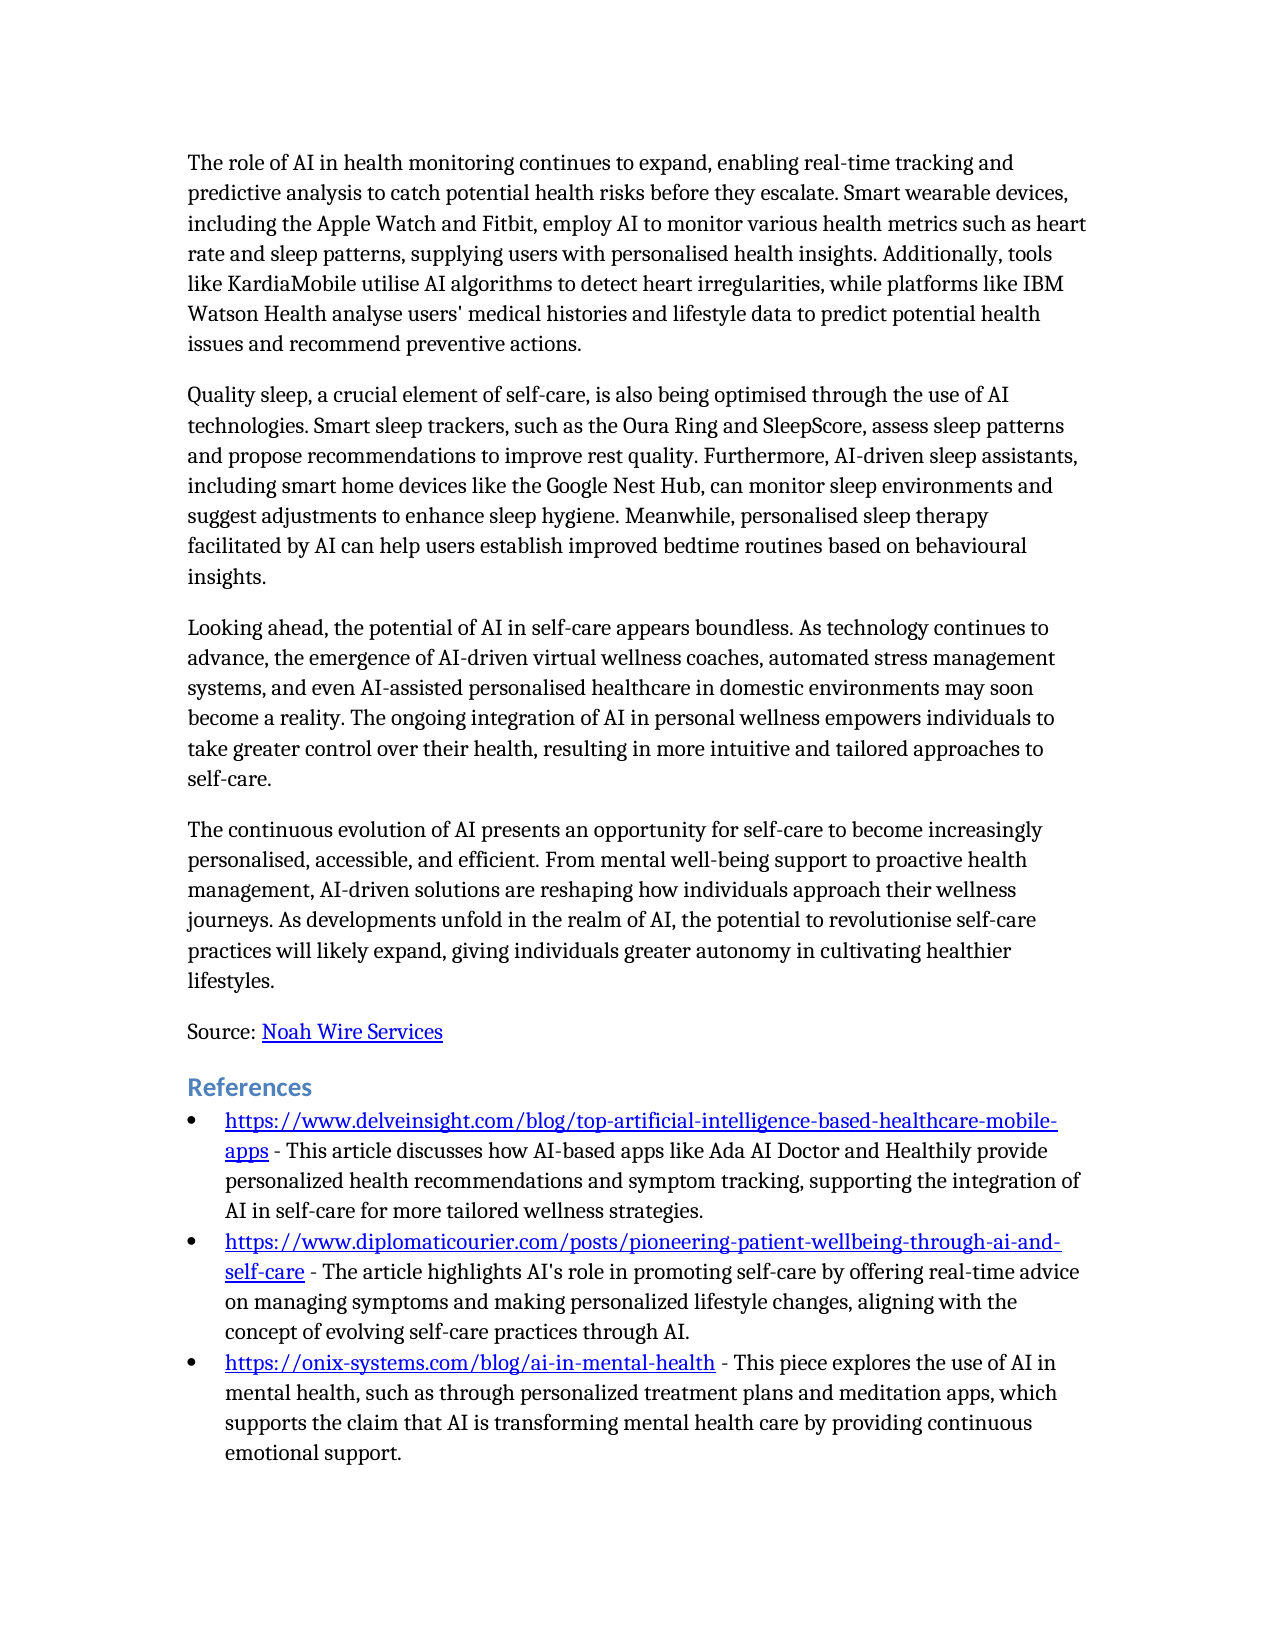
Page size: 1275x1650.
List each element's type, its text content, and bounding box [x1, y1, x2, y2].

text The continuous evolution of AI presents an opportunity for self-care to become increasingly personalised, accessible, and efficient. From mental well-being support to proactive health management, AI-driven solutions are reshaping how individuals approach their wellness journeys. As developments unfold in the realm of AI, the potential to revolutionise self-care practices will likely expand, giving individuals greater autonomy in cultivating healthier lifestyles. [187, 817, 1087, 994]
list https://www.diplomaticourier.com/posts/pioneering-patient-wellbeing-through-ai-and-self-care - The article highlights AI's role in promoting self-care by offering real-time advice on managing symptoms and making personalized lifestyle changes, aligning with the concept of evolving self-care practices through AI. [187, 1228, 1087, 1346]
list https://onix-systems.com/blog/ai-in-mental-health - This piece explores the use of AI in mental health, such as through personalized treatment plans and meditation apps, which supports the claim that AI is transforming mental health care by providing continuous emotional support. [187, 1349, 1087, 1466]
subtitle References [187, 1070, 1087, 1103]
text Quality sleep, a crucial element of self-care, is also being optimised through the use of AI technologies. Smart sleep trackers, such as the Oura Ring and SleepScore, assess sleep patterns and propose recommendations to improve rest quality. Furthermore, AI-driven sleep assistants, including smart home devices like the Google Nest Hub, can monitor sleep environments and suggest adjustments to enhance sleep hygiene. Meanwhile, personalised sleep therapy facilitated by AI can help users establish improved bedtime routines based on behavioural insights. [187, 382, 1087, 590]
text The role of AI in health monitoring continues to expand, enabling real-time tracking and predictive analysis to catch potential health risks before they escalate. Smart wearable devices, including the Apple Watch and Fitbit, employ AI to monitor various health metrics such as heart rate and sleep patterns, supplying users with personalised health insights. Additionally, tools like KardiaMobile utilise AI algorithms to detect heart irregularities, while platforms like IBM Watson Health analyse users' medical histories and lifestyle data to predict potential health issues and recommend preventive actions. [187, 150, 1087, 358]
text Looking ahead, the potential of AI in self-care appears boundless. As technology continues to advance, the emergence of AI-driven virtual wellness coaches, automated stress management systems, and even AI-assisted personalised healthcare in domestic environments may soon become a reality. The ongoing integration of AI in personal wellness empowers individuals to take greater control over their health, resulting in more intuitive and tailored approaches to self-care. [187, 614, 1087, 792]
text Source: Noah Wire Services [187, 1019, 1087, 1045]
list https://www.delveinsight.com/blog/top-artificial-intelligence-based-healthcare-mobile-apps - This article discusses how AI-based apps like Ada AI Doctor and Healthily provide personalized health recommendations and symptom tracking, supporting the integration of AI in self-care for more tailored wellness strategies. [187, 1108, 1087, 1225]
